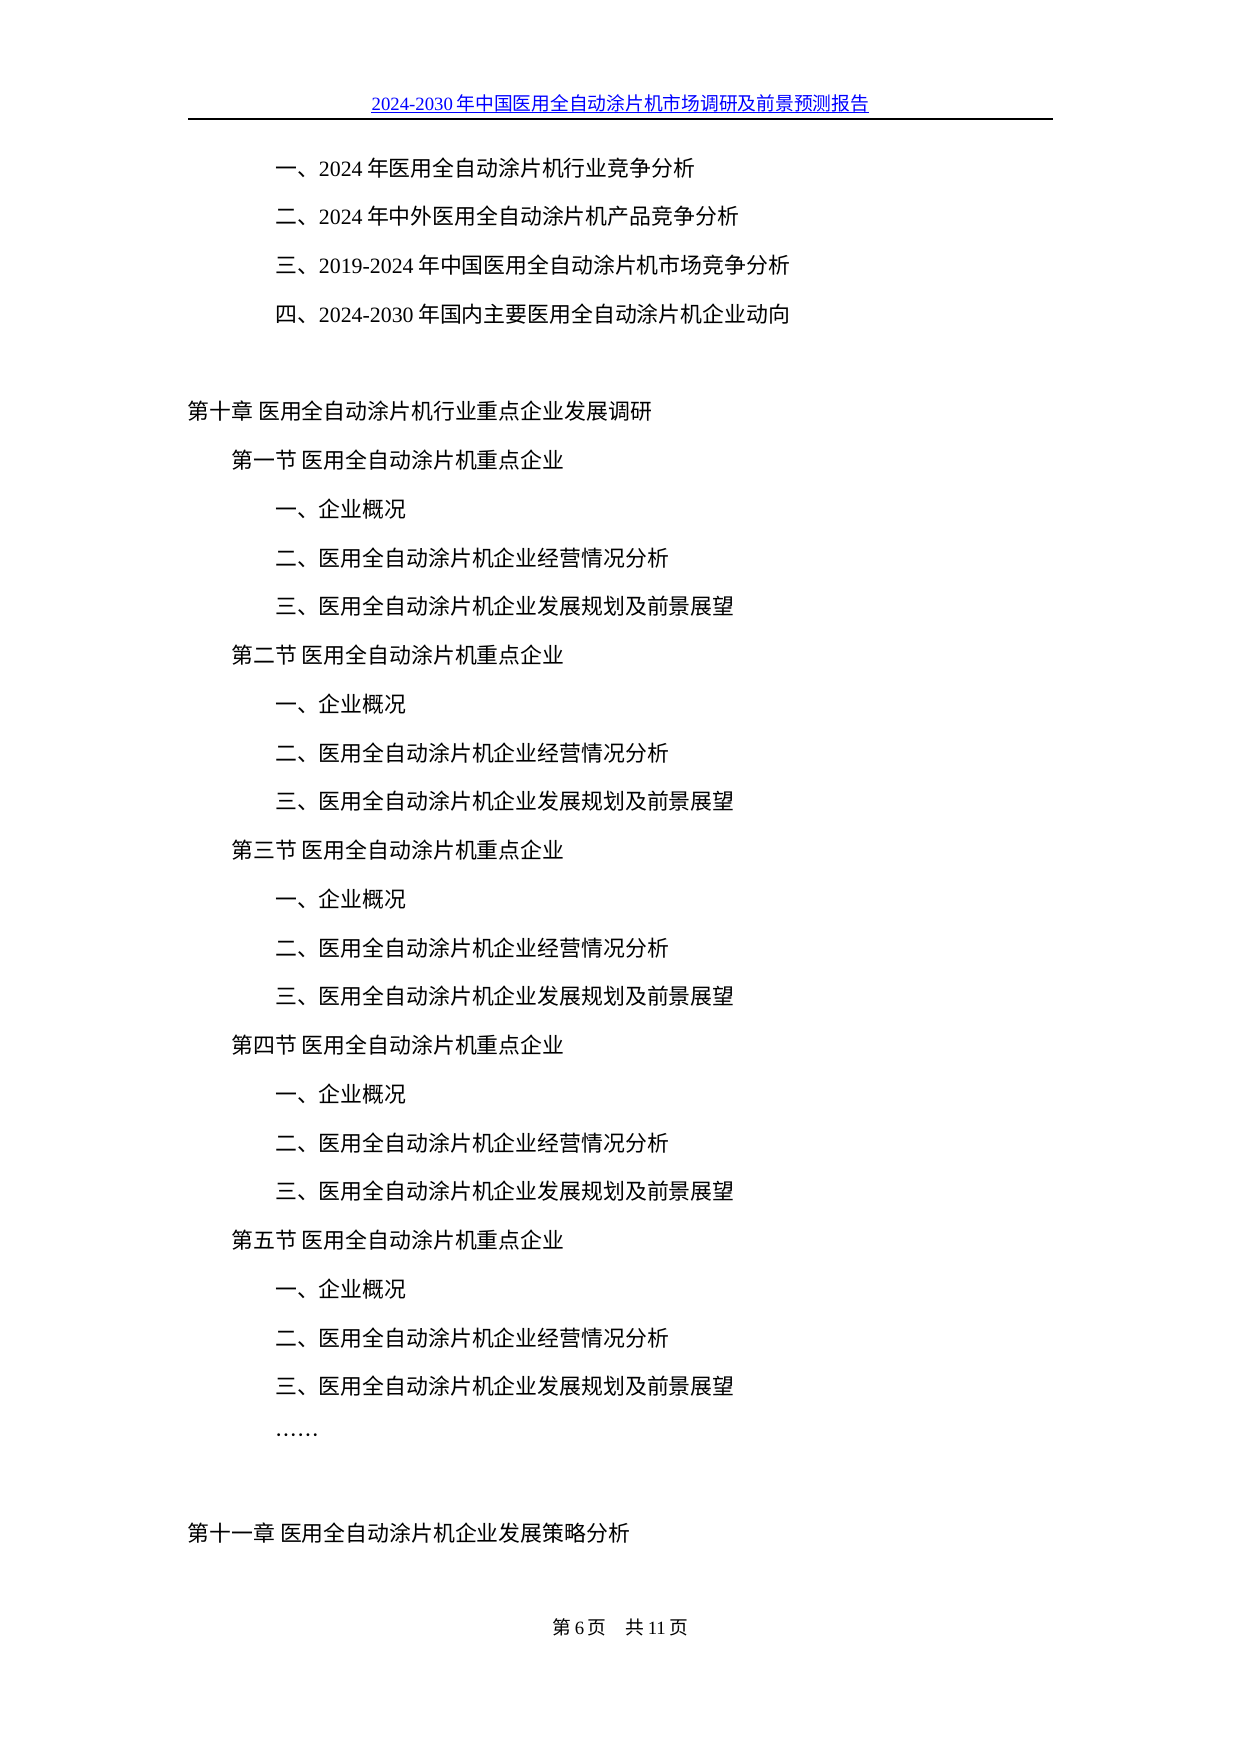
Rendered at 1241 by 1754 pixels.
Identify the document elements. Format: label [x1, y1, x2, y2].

text [187, 150, 1053, 1548]
